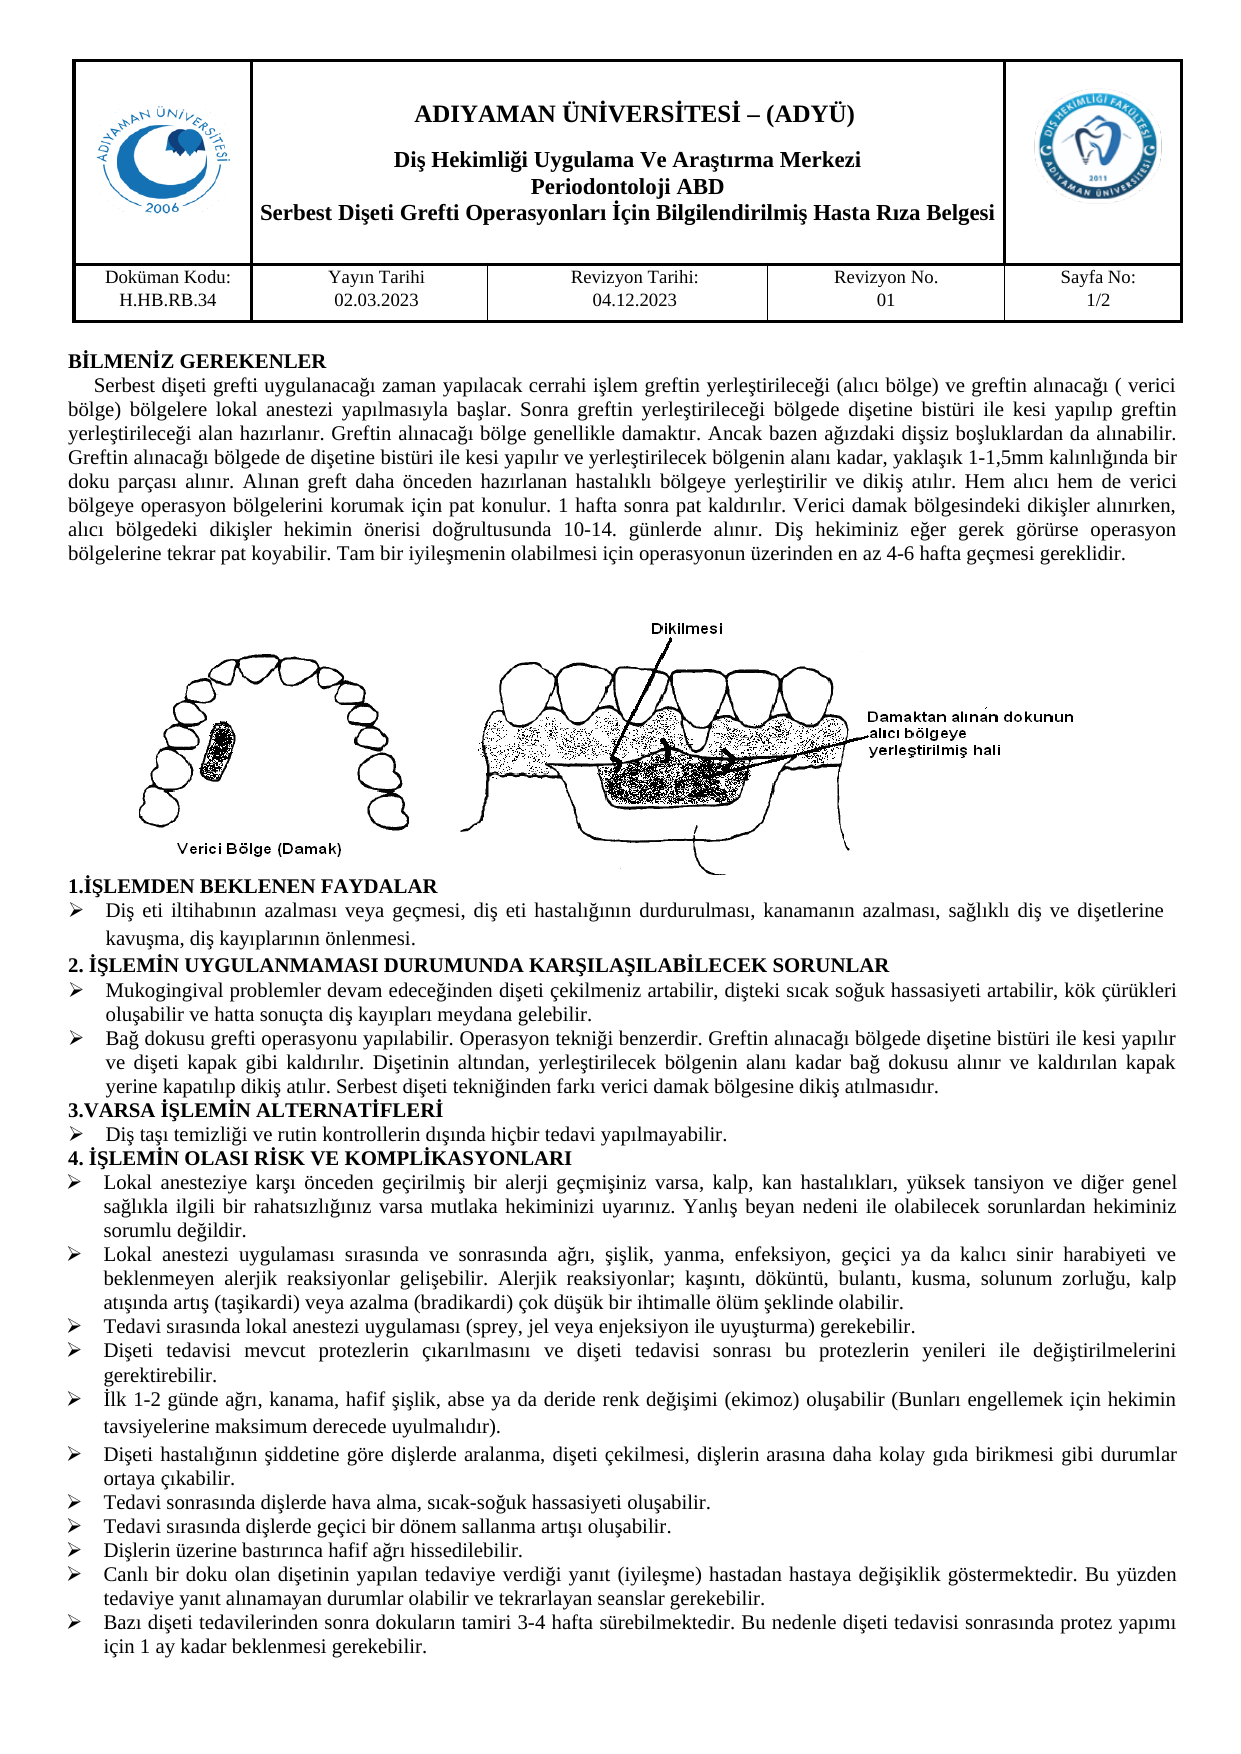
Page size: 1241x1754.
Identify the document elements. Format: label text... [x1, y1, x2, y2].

list Dişeti tedavisi mevcut protezlerin çıkarılmasını ve dişeti tedavisi sonrası bu protezlerin yenileri ile değiştirilmelerini gerektirebilir. [66, 1338, 1178, 1387]
list İlk 1-2 günde ağrı, kanama, hafif şişlik, abse ya da deride renk değişimi (ekimoz) oluşabilir (Bunları engellemek için hekimin tavsiyelerine maksimum derecede uyulmalıdır). [66, 1387, 1178, 1438]
picture [81, 93, 244, 225]
list Tedavi sonrasında dişlerde hava alma, sıcak-soğuk hassasiyeti oluşabilir. [66, 1490, 1178, 1514]
list Dişlerin üzerine bastırınca hafif ağrı hissedilebilir. [66, 1538, 1178, 1562]
list Bağ dokusu grefti operasyonu yapılabilir. Operasyon tekniği benzerdir. Greftin alınacağı bölgede dişetine bistüri ile kesi yapılır ve dişeti kapak gibi kaldırılır. Dişetinin altından, yerleştirilecek bölgenin alanı kadar bağ dokusu alınır ve kaldırılan kapak yerine kapatılıp dikiş atılır. Serbest dişeti tekniğinden farkı verici damak bölgesine dikiş atılmasıdır. [68, 1026, 1178, 1098]
text 1.İŞLEMDEN BEKLENEN FAYDALAR [68, 811, 1167, 898]
list Tedavi sırasında lokal anestezi uygulaması (sprey, jel veya enjeksiyon ile uyuşturma) gerekebilir. [66, 1314, 1178, 1338]
list Mukogingival problemler devam edeceğinden dişeti çekilmeniz artabilir, dişteki sıcak soğuk hassasiyeti artabilir, kök çürükleri oluşabilir ve hatta sonuçta diş kayıpları meydana gelebilir. [68, 977, 1178, 1026]
list Diş taşı temizliği ve rutin kontrollerin dışında hiçbir tedavi yapılmayabilir. [68, 1122, 1167, 1146]
picture [1032, 87, 1164, 205]
text 3.VARSA İŞLEMİN ALTERNATİFLERİ [68, 1098, 1167, 1122]
list Lokal anesteziye karşı önceden geçirilmiş bir alerji geçmişiniz varsa, kalp, kan hastalıkları, yüksek tansiyon ve diğer genel sağlıkla ilgili bir rahatsızlığınız varsa mutlaka hekiminizi uyarınız. Yanlış beyan nedeni ile olabilecek sorunlardan hekiminiz sorumlu değildir. [66, 1170, 1178, 1242]
list Dişeti hastalığının şiddetine göre dişlerde aralanma, dişeti çekilmesi, dişlerin arasına daha kolay gıda birikmesi gibi durumlar ortaya çıkabilir. [66, 1442, 1178, 1490]
list Tedavi sırasında dişlerde geçici bir dönem sallanma artışı oluşabilir. [66, 1514, 1178, 1538]
text 4. İŞLEMİN OLASI RİSK VE KOMPLİKASYONLARI [68, 1146, 1167, 1170]
list Bazı dişeti tedavilerinden sonra dokuların tamiri 3-4 hafta sürebilmektedir. Bu nedenle dişeti tedavisi sonrasında protez yapımı için 1 ay kadar beklenmesi gerekebilir. [66, 1610, 1178, 1658]
text BİLMENİZ GEREKENLER [68, 349, 1167, 373]
picture [134, 617, 1080, 875]
list Diş eti iltihabının azalması veya geçmesi, diş eti hastalığının durdurulması, kanamanın azalması, sağlıklı diş ve dişetlerine kavuşma, diş kayıplarının önlenmesi. [68, 898, 1167, 950]
text 2. İŞLEMİN UYGULANMAMASI DURUMUNDA KARŞILAŞILABİLECEK SORUNLAR [68, 953, 1167, 977]
list Canlı bir doku olan dişetinin yapılan tedaviye verdiği yanıt (iyileşme) hastadan hastaya değişiklik göstermektedir. Bu yüzden tedaviye yanıt alınamayan durumlar olabilir ve tekrarlayan seanslar gerekebilir. [66, 1562, 1178, 1610]
list Lokal anestezi uygulaması sırasında ve sonrasında ağrı, şişlik, yanma, enfeksiyon, geçici ya da kalıcı sinir harabiyeti ve beklenmeyen alerjik reaksiyonlar gelişebilir. Alerjik reaksiyonlar; kaşıntı, döküntü, bulantı, kusma, solunum zorluğu, kalp atışında artış (taşikardi) veya azalma (bradikardi) çok düşük bir ihtimalle ölüm şeklinde olabilir. [66, 1242, 1178, 1314]
text Serbest dişeti grefti uygulanacağı zaman yapılacak cerrahi işlem greftin yerleştirileceği (alıcı bölge) ve greftin alınacağı ( verici bölge) bölgelere lokal anestezi yapılmasıyla başlar. Sonra greftin yerleştirileceği bölgede dişetine bistüri ile kesi yapılıp greftin yerleştirileceği alan hazırlanır. Greftin alınacağı bölge genellikle damaktır. Ancak bazen ağızdaki dişsiz boşluklardan da alınabilir. Greftin alınacağı bölgede de dişetine bistüri ile kesi yapılır ve yerleştirilecek bölgenin alanı kadar, yaklaşık 1-1,5mm kalınlığında bir doku parçası alınır. Alınan greft daha önceden hazırlanan hastalıklı bölgeye yerleştirilir ve dikiş atılır. Hem alıcı hem de verici bölgeye operasyon bölgelerini korumak için pat konulur. 1 hafta sonra pat kaldırılır. Verici damak bölgesindeki dikişler alınırken, alıcı bölgedeki dikişler hekimin önerisi doğrultusunda 10-14. günlerde alınır. Diş hekiminiz eğer gerek görürse operasyon bölgelerine tekrar pat koyabilir. Tam bir iyileşmenin olabilmesi için operasyonun üzerinden en az 4-6 hafta geçmesi gereklidir. [68, 373, 1178, 565]
